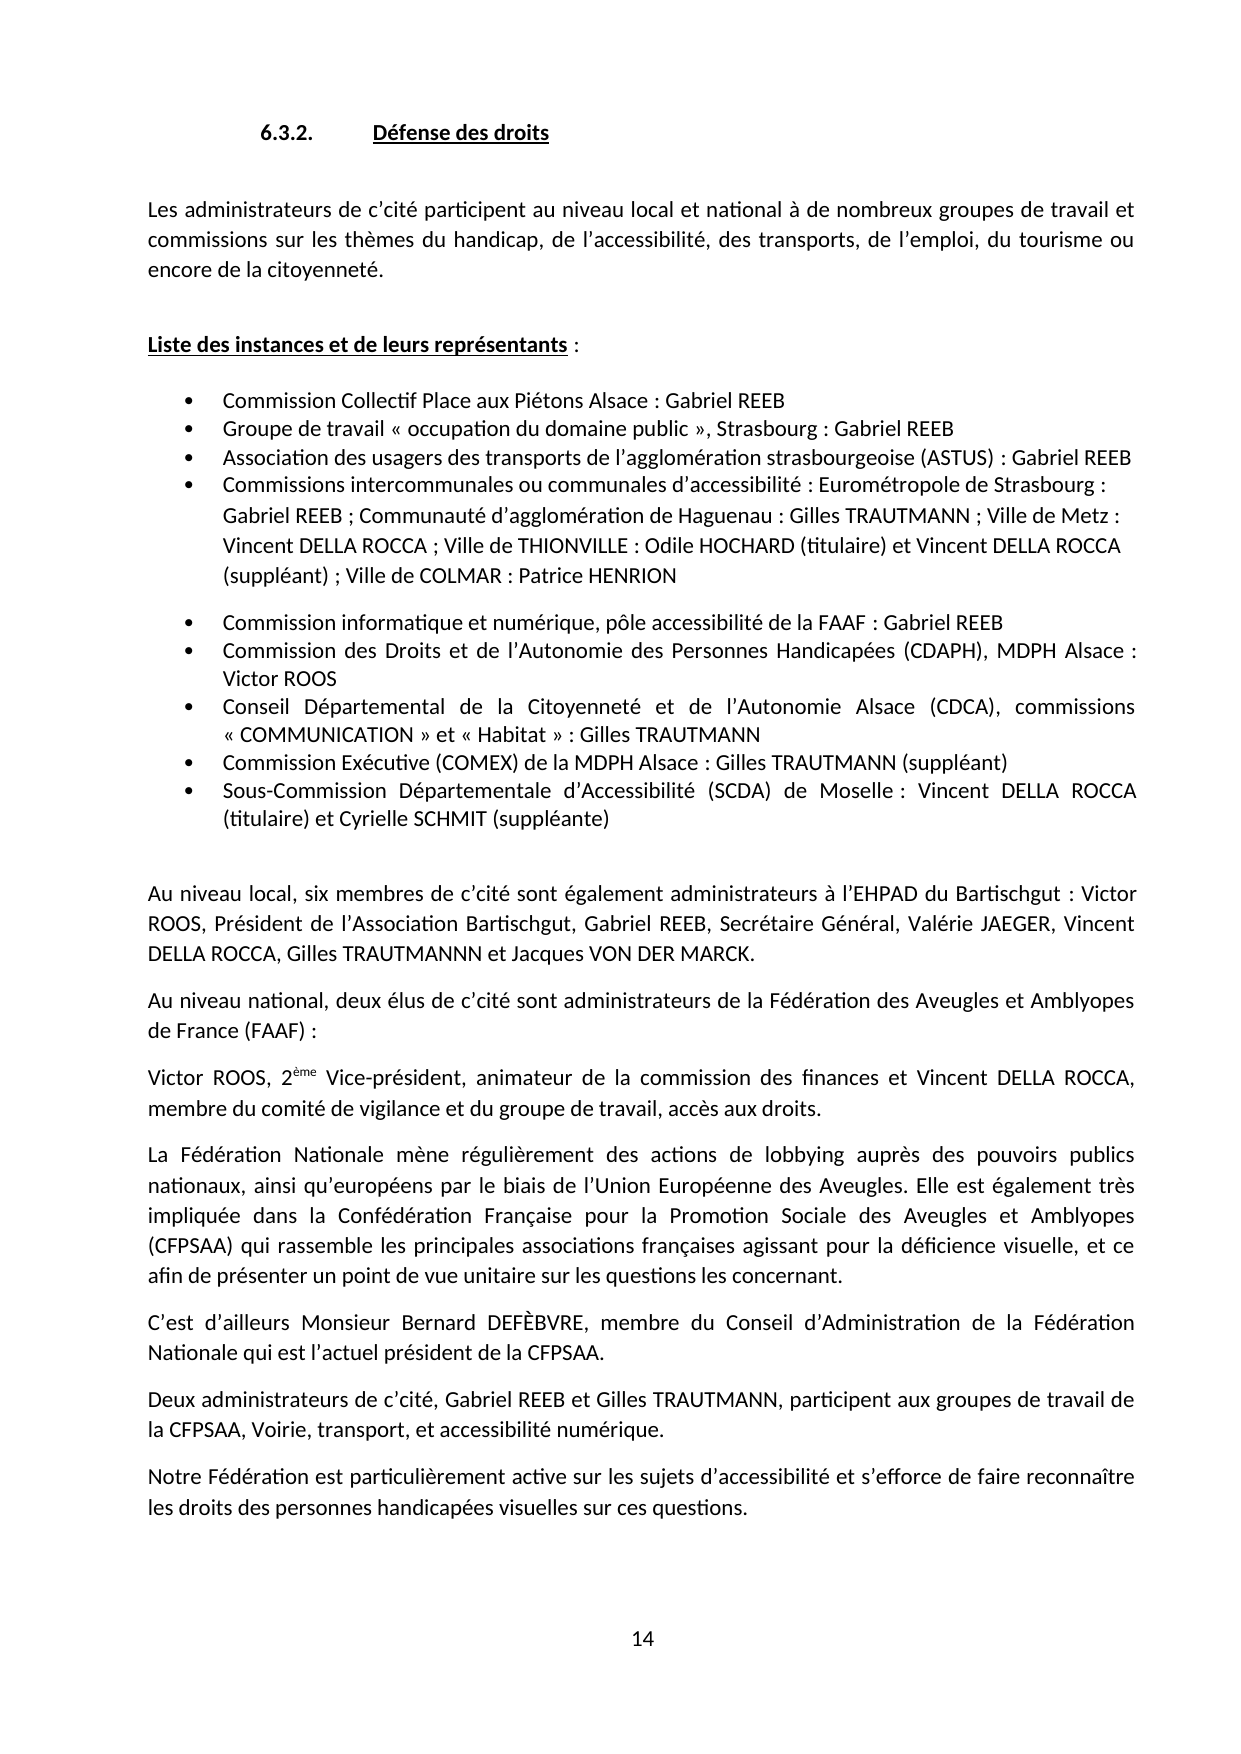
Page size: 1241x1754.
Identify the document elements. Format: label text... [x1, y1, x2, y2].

text Les administrateurs de c’cité participent au niveau local et national à de nombreux groupes de travail et commissions sur les thèmes du handicap, de l’accessibilité, des transports, de l’emploi, du tourisme ou encore de la citoyenneté. [148, 195, 1137, 284]
text La Fédération Nationale mène régulièrement des actions de lobbying auprès des pouvoirs publics nationaux, ainsi qu’européens par le biais de l’Union Européenne des Aveugles. Elle est également très impliquée dans la Confédération Française pour la Promotion Sociale des Aveugles et Amblyopes (CFPSAA) qui rassemble les principales associations françaises agissant pour la déficience visuelle, et ce afin de présenter un point de vue unitaire sur les questions les concernant. [148, 1141, 1137, 1289]
text Liste des instances et de leurs représentants : [148, 331, 1137, 358]
list Commissions intercommunales ou communales d’accessibilité : Eurométropole de Strasbourg : Gabriel REEB ; Communauté d’agglomération de Haguenau : Gilles TRAUTMANN ; Ville de Metz : Vincent DELLA ROCCA ; Ville de THIONVILLE : Odile HOCHARD (titulaire) et Vincent DELLA ROCCA (suppléant) ; Ville de COLMAR : Patrice HENRION [185, 471, 1137, 589]
list Commission informatique et numérique, pôle accessibilité de la FAAF : Gabriel REEB [185, 608, 1137, 636]
text Au niveau national, deux élus de c’cité sont administrateurs de la Fédération des Aveugles et Amblyopes de France (FAAF) : [148, 986, 1137, 1045]
text Deux administrateurs de c’cité, Gabriel REEB et Gilles TRAUTMANN, participent aux groupes de travail de la CFPSAA, Voirie, transport, et accessibilité numérique. [148, 1385, 1137, 1444]
list Commission Collectif Place aux Piétons Alsace : Gabriel REEB [185, 387, 1137, 414]
list Sous-Commission Départementale d’Accessibilité (SCDA) de Moselle : Vincent DELLA ROCCA (titulaire) et Cyrielle SCHMIT (suppléante) [185, 776, 1137, 832]
text C’est d’ailleurs Monsieur Bernard DEFÈBVRE, membre du Conseil d’Administration de la Fédération Nationale qui est l’actuel président de la CFPSAA. [148, 1308, 1137, 1367]
subtitle Défense des droits [260, 118, 1137, 146]
list Association des usagers des transports de l’agglomération strasbourgeoise (ASTUS) : Gabriel REEB [185, 443, 1137, 471]
text Au niveau local, six membres de c’cité sont également administrateurs à l’EHPAD du Bartischgut : Victor ROOS, Président de l’Association Bartischgut, Gabriel REEB, Secrétaire Général, Valérie JAEGER, Vincent DELLA ROCCA, Gilles TRAUTMANNN et Jacques VON DER MARCK. [148, 879, 1137, 968]
text Notre Fédération est particulièrement active sur les sujets d’accessibilité et s’efforce de faire reconnaître les droits des personnes handicapées visuelles sur ces questions. [148, 1462, 1137, 1521]
list Commission Exécutive (COMEX) de la MDPH Alsace : Gilles TRAUTMANN (suppléant) [185, 748, 1137, 776]
list Groupe de travail « occupation du domaine public », Strasbourg : Gabriel REEB [185, 414, 1137, 443]
list Commission des Droits et de l’Autonomie des Personnes Handicapées (CDAPH), MDPH Alsace : Victor ROOS [185, 636, 1137, 692]
list Conseil Départemental de la Citoyenneté et de l’Autonomie Alsace (CDCA), commissions « COMMUNICATION » et « Habitat » : Gilles TRAUTMANN [185, 692, 1137, 748]
text Victor ROOS, 2ème Vice-président, animateur de la commission des finances et Vincent DELLA ROCCA, membre du comité de vigilance et du groupe de travail, accès aux droits. [148, 1063, 1137, 1122]
